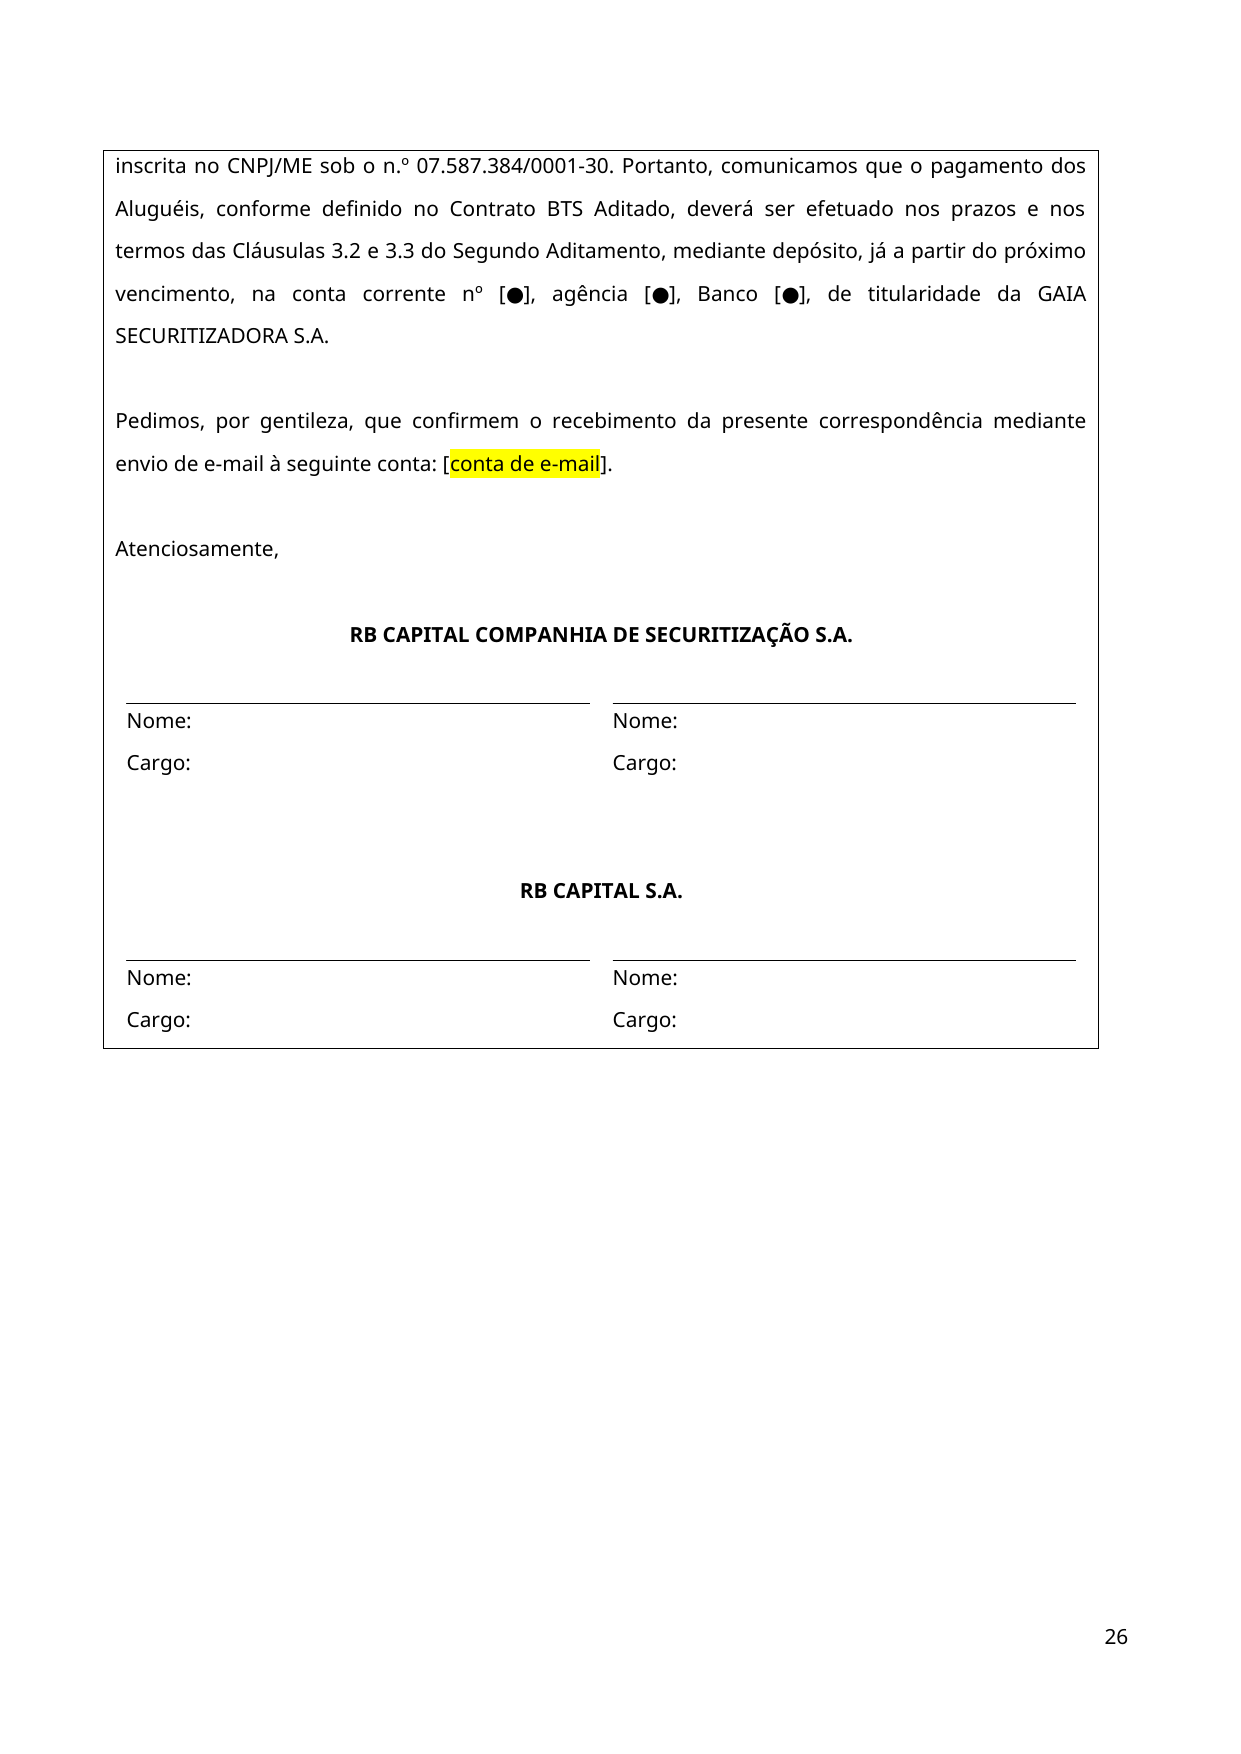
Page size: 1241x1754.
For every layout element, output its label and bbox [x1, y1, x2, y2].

table_header [104, 151, 1098, 1048]
